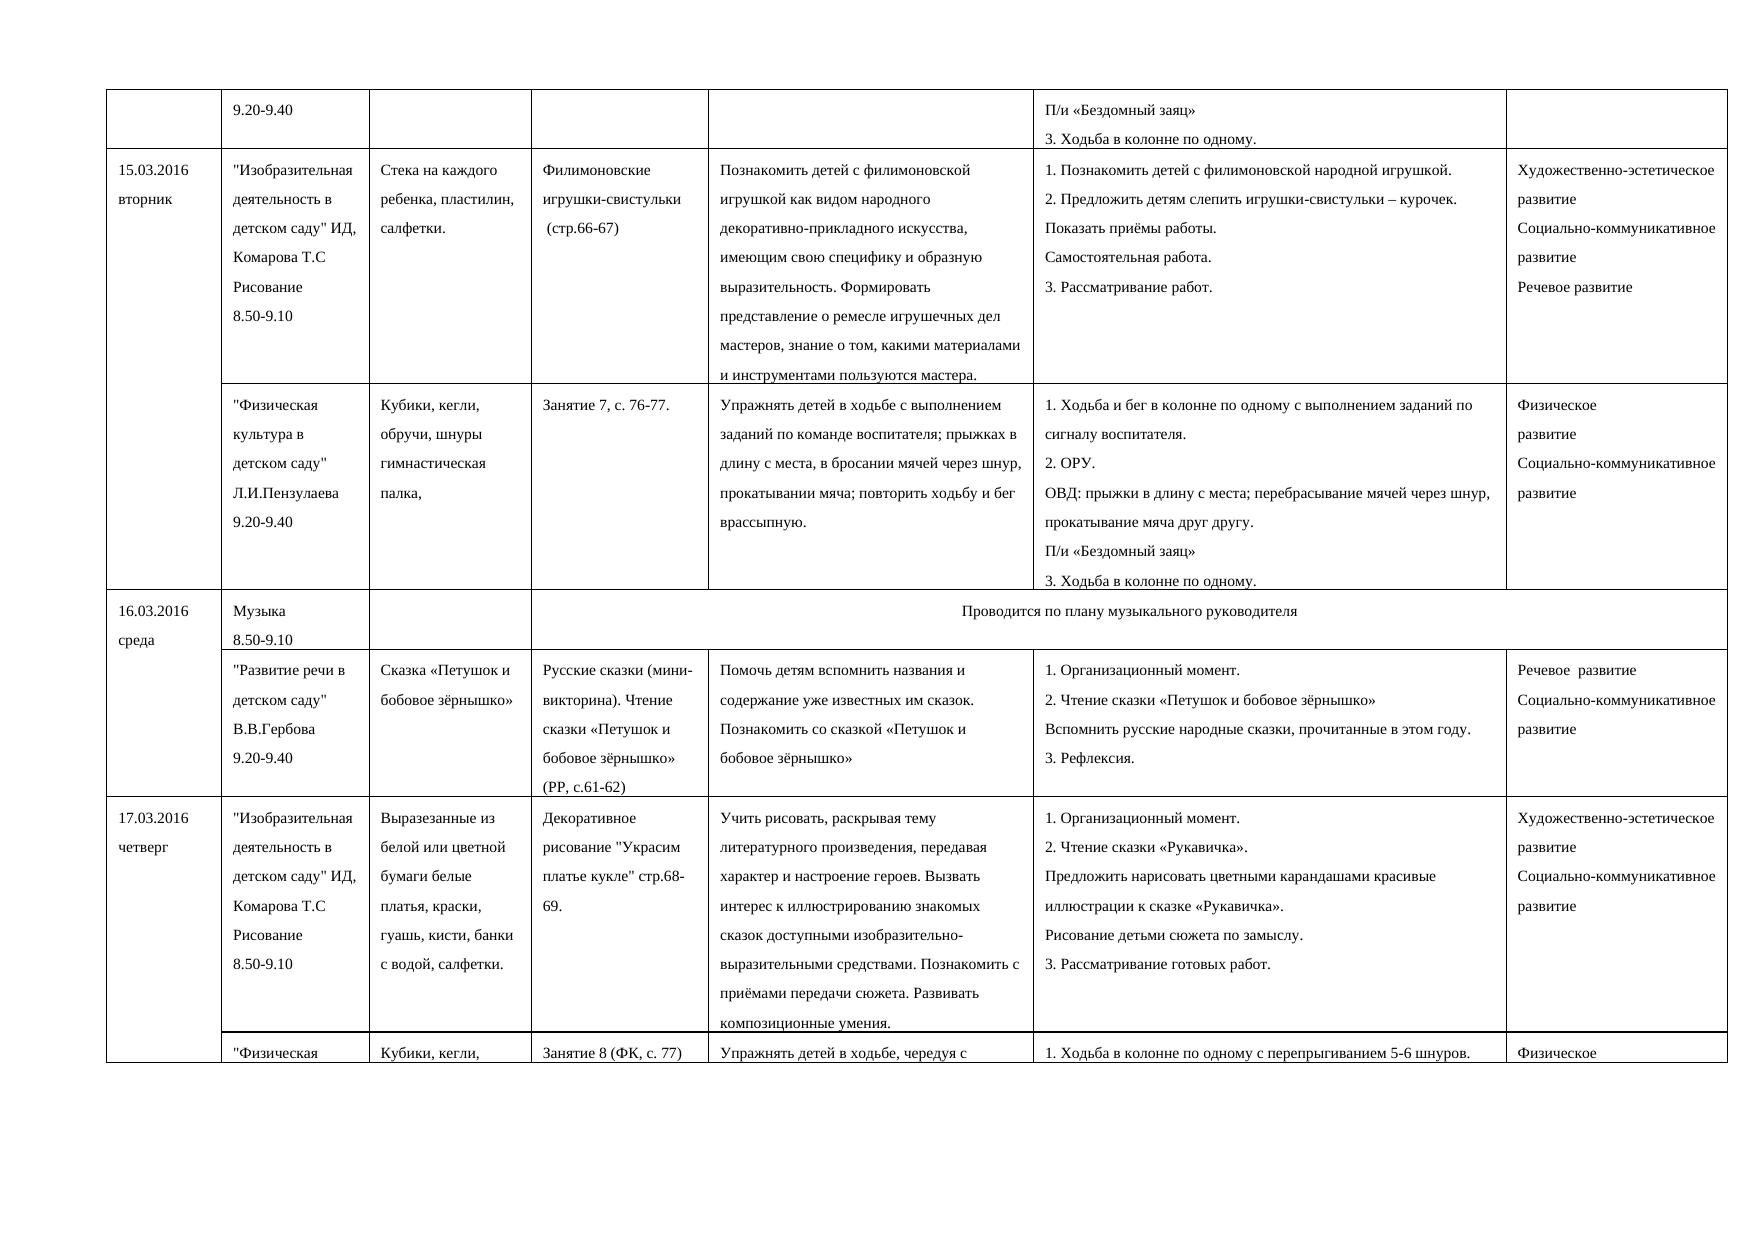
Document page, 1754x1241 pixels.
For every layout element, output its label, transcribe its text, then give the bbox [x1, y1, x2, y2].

table_cell Учить рисовать, раскрывая тему литературного произведения, передавая характер и настроение героев. Вызвать интерес к иллюстрированию знакомых сказок доступными изобразительно-выразительными средствами. Познакомить с приёмами передачи сюжета. Развивать композиционные умения. [709, 797, 1033, 1031]
table_cell Русские сказки (мини-викторина). Чтение сказки «Петушок и бобовое зёрнышко» (РР, с.61-62) [532, 650, 708, 796]
table_cell Сказка «Петушок и бобовое зёрнышко» [370, 650, 531, 796]
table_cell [222, 1033, 369, 1062]
table_cell Выразезанные из белой или цветной бумаги белые платья, краски, гуашь, кисти, банки с водой, салфетки. [370, 797, 531, 1031]
table_cell Филимоновские игрушки-свистульки (стр.66-67) [532, 149, 708, 383]
table_cell 1. Организационный момент. 2. Чтение сказки «Рукавичка». Предложить нарисовать цветными карандашами красивые иллюстрации к сказке «Рукавичка». Рисование детьми сюжета по замыслу. 3. Рассматривание готовых работ. [1034, 797, 1506, 1031]
table_cell Речевое развитие Социально-коммуникативное развитие [1507, 650, 1727, 796]
table_cell Упражнять детей в ходьбе с выполнением заданий по команде воспитателя; прыжках в длину с места, в бросании мячей через шнур, прокатывании мяча; повторить ходьбу и бег врассыпную. [709, 384, 1033, 589]
table_cell 1. Организационный момент. 2. Чтение сказки «Петушок и бобовое зёрнышко» Вспомнить русские народные сказки, прочитанные в этом году. 3. Рефлексия. [1034, 650, 1506, 796]
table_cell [1507, 1033, 1727, 1062]
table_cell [370, 90, 531, 148]
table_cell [709, 90, 1033, 148]
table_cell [709, 1033, 1033, 1062]
table_cell Музыка 8.50-9.10 [222, 590, 369, 649]
table_cell Декоративное рисование "Украсим платье кукле" стр.68-69. [532, 797, 708, 1031]
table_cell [532, 1033, 708, 1062]
table_cell [370, 590, 531, 649]
table_cell Кубики, кегли, обручи, шнуры гимнастическая палка, [370, 384, 531, 589]
table_cell "Развитие речи в детском саду" В.В.Гербова 9.20-9.40 [222, 650, 369, 796]
table_cell Помочь детям вспомнить названия и содержание уже известных им сказок. Познакомить со сказкой «Петушок и бобовое зёрнышко» [709, 650, 1033, 796]
table_cell "Изобразительная деятельность в детском саду" ИД, Комарова Т.С Рисование 8.50-9.10 [222, 149, 369, 383]
table_cell Познакомить детей с филимоновской игрушкой как видом народного декоративно-прикладного искусства, имеющим свою специфику и образную выразительность. Формировать представление о ремесле игрушечных дел мастеров, знание о том, какими материалами и инструментами пользуются мастера. [709, 149, 1033, 383]
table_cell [370, 1033, 531, 1062]
table_cell 1. Ходьба и бег в колонне по одному с выполнением заданий по сигналу воспитателя. 2. ОРУ. ОВД: прыжки в длину с места; перебрасывание мячей через шнур, прокатывание мяча друг другу. П/и «Бездомный заяц» 3. Ходьба в колонне по одному. [1034, 384, 1506, 589]
table_cell Занятие 7, с. 76-77. [532, 384, 708, 589]
table_cell 17.03.2016 четверг [107, 797, 221, 1062]
table_cell "Изобразительная деятельность в детском саду" ИД, Комарова Т.С Рисование 8.50-9.10 [222, 797, 369, 1031]
table_cell "Физическая культура в детском саду" Л.И.Пензулаева 9.20-9.40 [222, 384, 369, 589]
table_cell Проводится по плану музыкального руководителя [532, 590, 1727, 649]
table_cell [1507, 90, 1727, 148]
table_cell 16.03.2016 среда [107, 590, 221, 796]
table_cell 1. Познакомить детей с филимоновской народной игрушкой. 2. Предложить детям слепить игрушки-свистульки – курочек. Показать приёмы работы. Самостоятельная работа. 3. Рассматривание работ. [1034, 149, 1506, 383]
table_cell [1034, 90, 1506, 148]
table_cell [532, 90, 708, 148]
table_cell Стека на каждого ребенка, пластилин, салфетки. [370, 149, 531, 383]
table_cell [1034, 1033, 1506, 1062]
table_cell 15.03.2016 вторник [107, 149, 221, 589]
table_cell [222, 90, 369, 148]
table_cell Художественно-эстетическое развитие Социально-коммуникативное развитие [1507, 797, 1727, 1031]
table_cell Художественно-эстетическое развитие Социально-коммуникативное развитие Речевое развитие [1507, 149, 1727, 383]
table_cell Физическое развитие Социально-коммуникативное развитие [1507, 384, 1727, 589]
